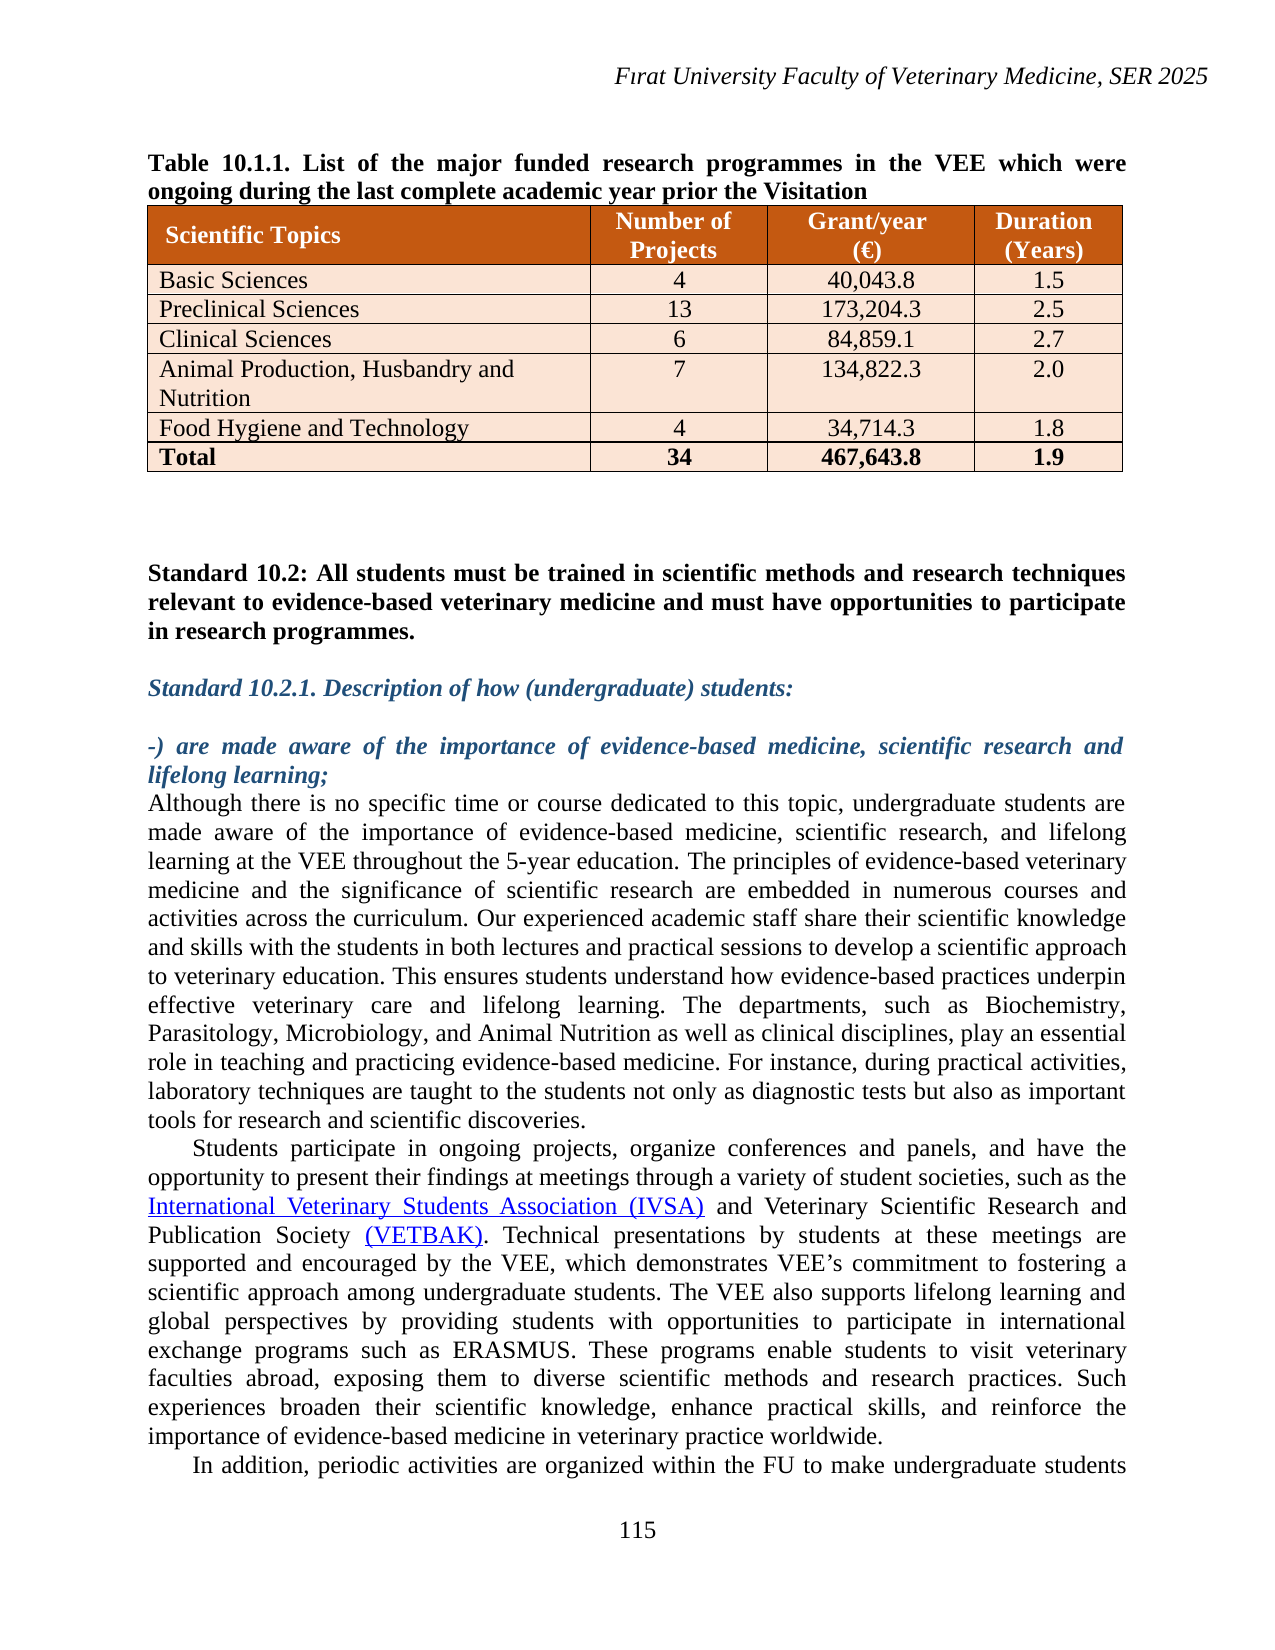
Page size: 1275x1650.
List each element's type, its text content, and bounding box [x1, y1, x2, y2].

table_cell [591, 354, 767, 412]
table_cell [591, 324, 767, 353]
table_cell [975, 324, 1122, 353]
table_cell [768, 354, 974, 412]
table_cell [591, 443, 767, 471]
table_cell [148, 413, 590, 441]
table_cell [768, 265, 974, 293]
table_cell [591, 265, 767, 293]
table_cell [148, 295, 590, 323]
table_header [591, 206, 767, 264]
text Students participate in ongoing projects, organize conferences and panels, and have the opportunity to present their findings at meetings through a variety of student societies, such as the International Veterinary Students Association (IVSA) and Veterinary Scientific Research and Publication Society (VETBAK). Technical presentations by students at these meetings are supported and encouraged by the VEE, which demonstrates VEE’s commitment to fostering a scientific approach among undergraduate students. The VEE also supports lifelong learning and global perspectives by providing students with opportunities to participate in international exchange programs such as ERASMUS. These programs enable students to visit veterinary faculties abroad, exposing them to diverse scientific methods and research practices. Such experiences broaden their scientific knowledge, enhance practical skills, and reinforce the importance of evidence-based medicine in veterinary practice worldwide. [148, 1133, 1127, 1450]
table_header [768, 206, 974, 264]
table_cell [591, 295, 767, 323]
text Standard 10.2: All students must be trained in scientific methods and research techniques relevant to evidence-based veterinary medicine and must have opportunities to participate in research programmes. [148, 558, 1127, 645]
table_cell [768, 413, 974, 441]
text Table 10.1.1. List of the major funded research programmes in the VEE which were ongoing during the last complete academic year prior the Visitation [148, 148, 1127, 205]
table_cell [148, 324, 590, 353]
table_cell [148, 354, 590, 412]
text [148, 1450, 1127, 1478]
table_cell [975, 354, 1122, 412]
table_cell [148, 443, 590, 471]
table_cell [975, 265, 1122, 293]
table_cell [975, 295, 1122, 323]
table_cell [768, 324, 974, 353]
text Although there is no specific time or course dedicated to this topic, undergraduate students are made aware of the importance of evidence-based medicine, scientific research, and lifelong learning at the VEE throughout the 5-year education. The principles of evidence-based veterinary medicine and the significance of scientific research are embedded in numerous courses and activities across the curriculum. Our experienced academic staff share their scientific knowledge and skills with the students in both lectures and practical sessions to develop a scientific approach to veterinary education. This ensures students understand how evidence-based practices underpin effective veterinary care and lifelong learning. The departments, such as Biochemistry, Parasitology, Microbiology, and Animal Nutrition as well as clinical disciplines, play an essential role in teaching and practicing evidence-based medicine. For instance, during practical activities, laboratory techniques are taught to the students not only as diagnostic tests but also as important tools for research and scientific discoveries. [148, 788, 1127, 1133]
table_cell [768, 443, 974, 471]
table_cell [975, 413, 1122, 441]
text -) are made aware of the importance of evidence-based medicine, scientific research and lifelong learning; [148, 731, 1127, 788]
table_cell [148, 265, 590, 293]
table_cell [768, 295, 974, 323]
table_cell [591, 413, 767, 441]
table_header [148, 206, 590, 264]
text Standard 10.2.1. Description of how (undergraduate) students: [148, 673, 1127, 702]
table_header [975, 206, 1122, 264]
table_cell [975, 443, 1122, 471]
